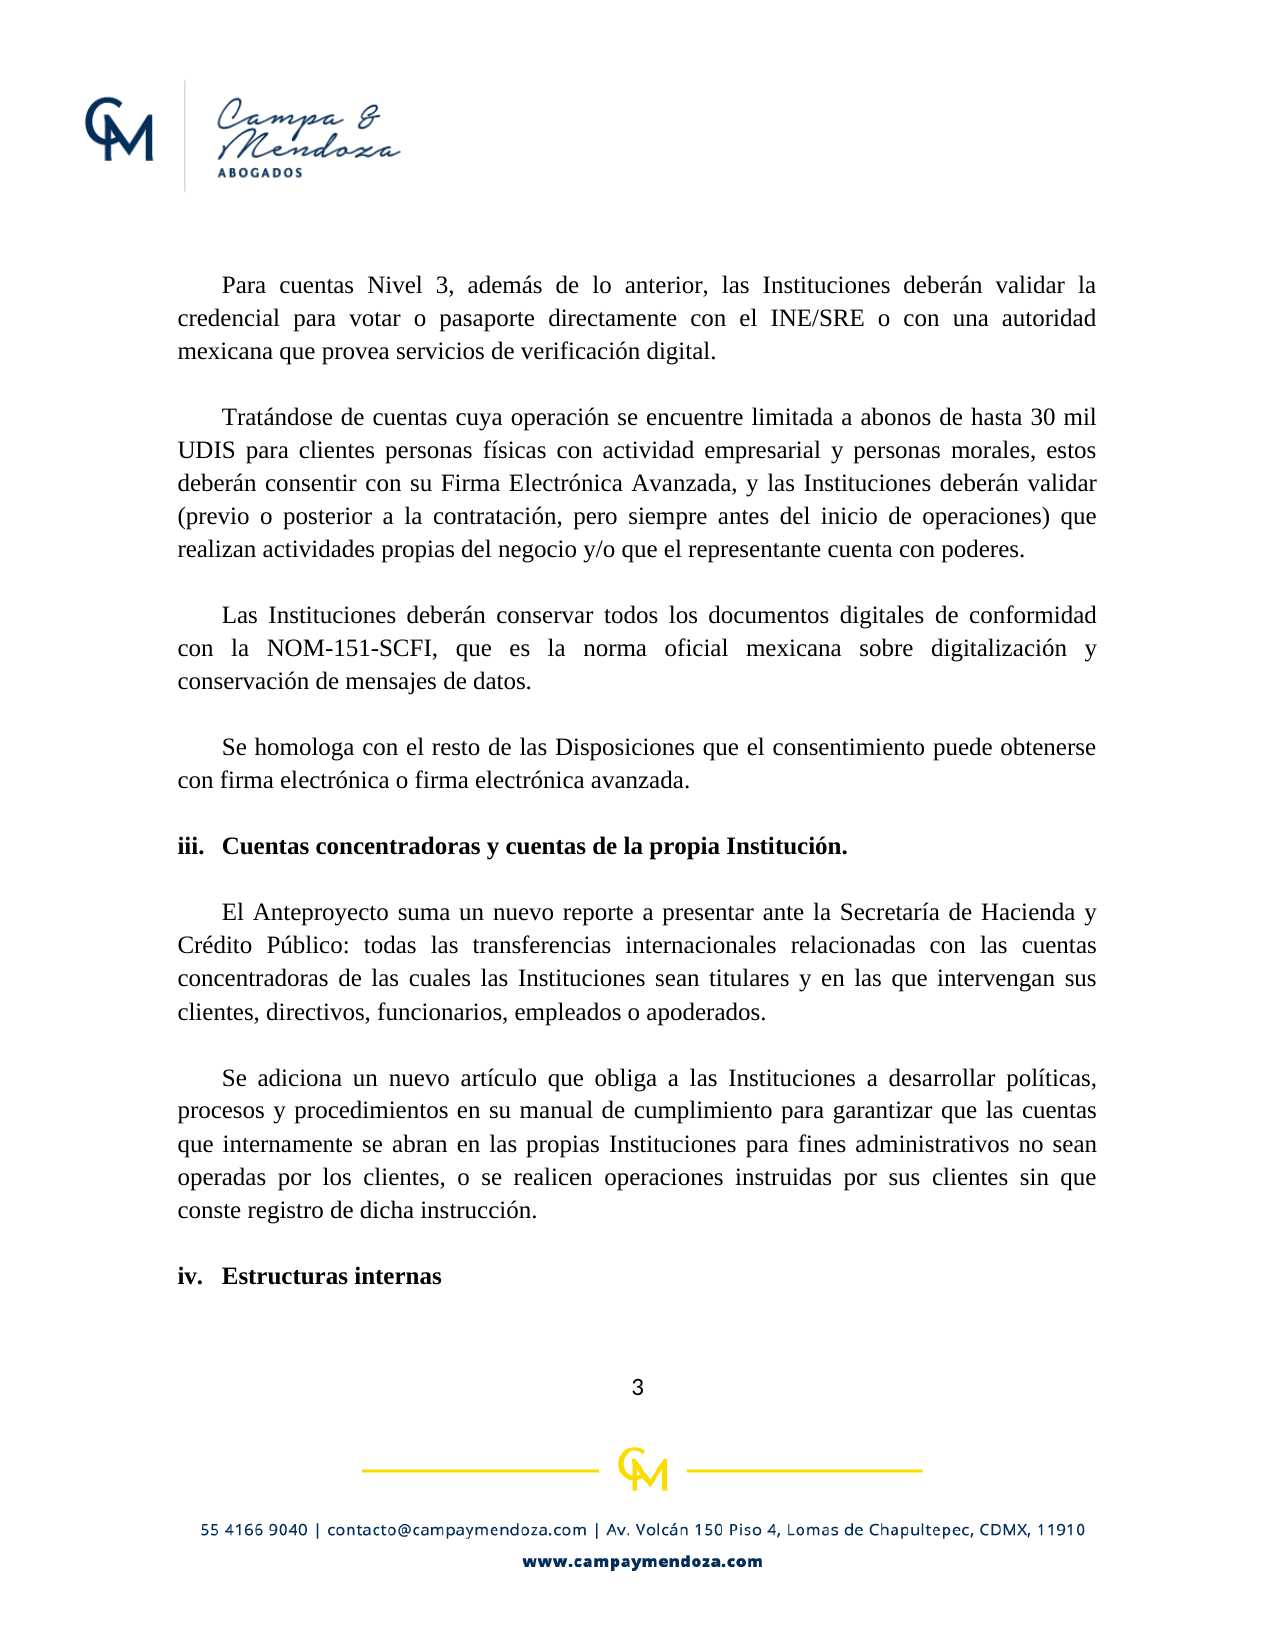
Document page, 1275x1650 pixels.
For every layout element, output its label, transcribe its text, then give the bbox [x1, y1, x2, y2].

picture [177, 1383, 1107, 1596]
text Tratándose de cuentas cuya operación se encuentre limitada a abonos de hasta 30 mil UDIS para clientes personas físicas con actividad empresarial y personas morales, estos deberán consentir con su Firma Electrónica Avanzada, y las Instituciones deberán validar (previo o posterior a la contratación, pero siempre antes del inicio de operaciones) que realizan actividades propias del negocio y/o que el representante cuenta con poderes. [177, 402, 1098, 563]
text Para cuentas Nivel 3, además de lo anterior, las Instituciones deberán validar la credencial para votar o pasaporte directamente con el INE/SRE o con una autoridad mexicana que provea servicios de verificación digital. [177, 270, 1098, 365]
list Estructuras internas [177, 1261, 1098, 1289]
text El Anteproyecto suma un nuevo reporte a presentar ante la Secretaría de Hacienda y Crédito Público: todas las transferencias internacionales relacionadas con las cuentas concentradoras de las cuales las Instituciones sean titulares y en las que intervengan sus clientes, directivos, funcionarios, empleados o apoderados. [177, 897, 1098, 1025]
text Se homologa con el resto de las Disposiciones que el consentimiento puede obtenerse con firma electrónica o firma electrónica avanzada. [177, 732, 1098, 794]
text Se adiciona un nuevo artículo que obliga a las Instituciones a desarrollar políticas, procesos y procedimientos en su manual de cumplimiento para garantizar que las cuentas que internamente se abran en las propias Instituciones para fines administrativos no sean operadas por los clientes, o se realicen operaciones instruidas por sus clientes sin que conste registro de dicha instrucción. [177, 1063, 1098, 1223]
list Cuentas concentradoras y cuentas de la propia Institución. [177, 831, 1098, 860]
text Las Instituciones deberán conservar todos los documentos digitales de conformidad con la NOM-151-SCFI, que es la norma oficial mexicana sobre digitalización y conservación de mensajes de datos. [177, 600, 1098, 695]
picture [2, 2, 1270, 243]
